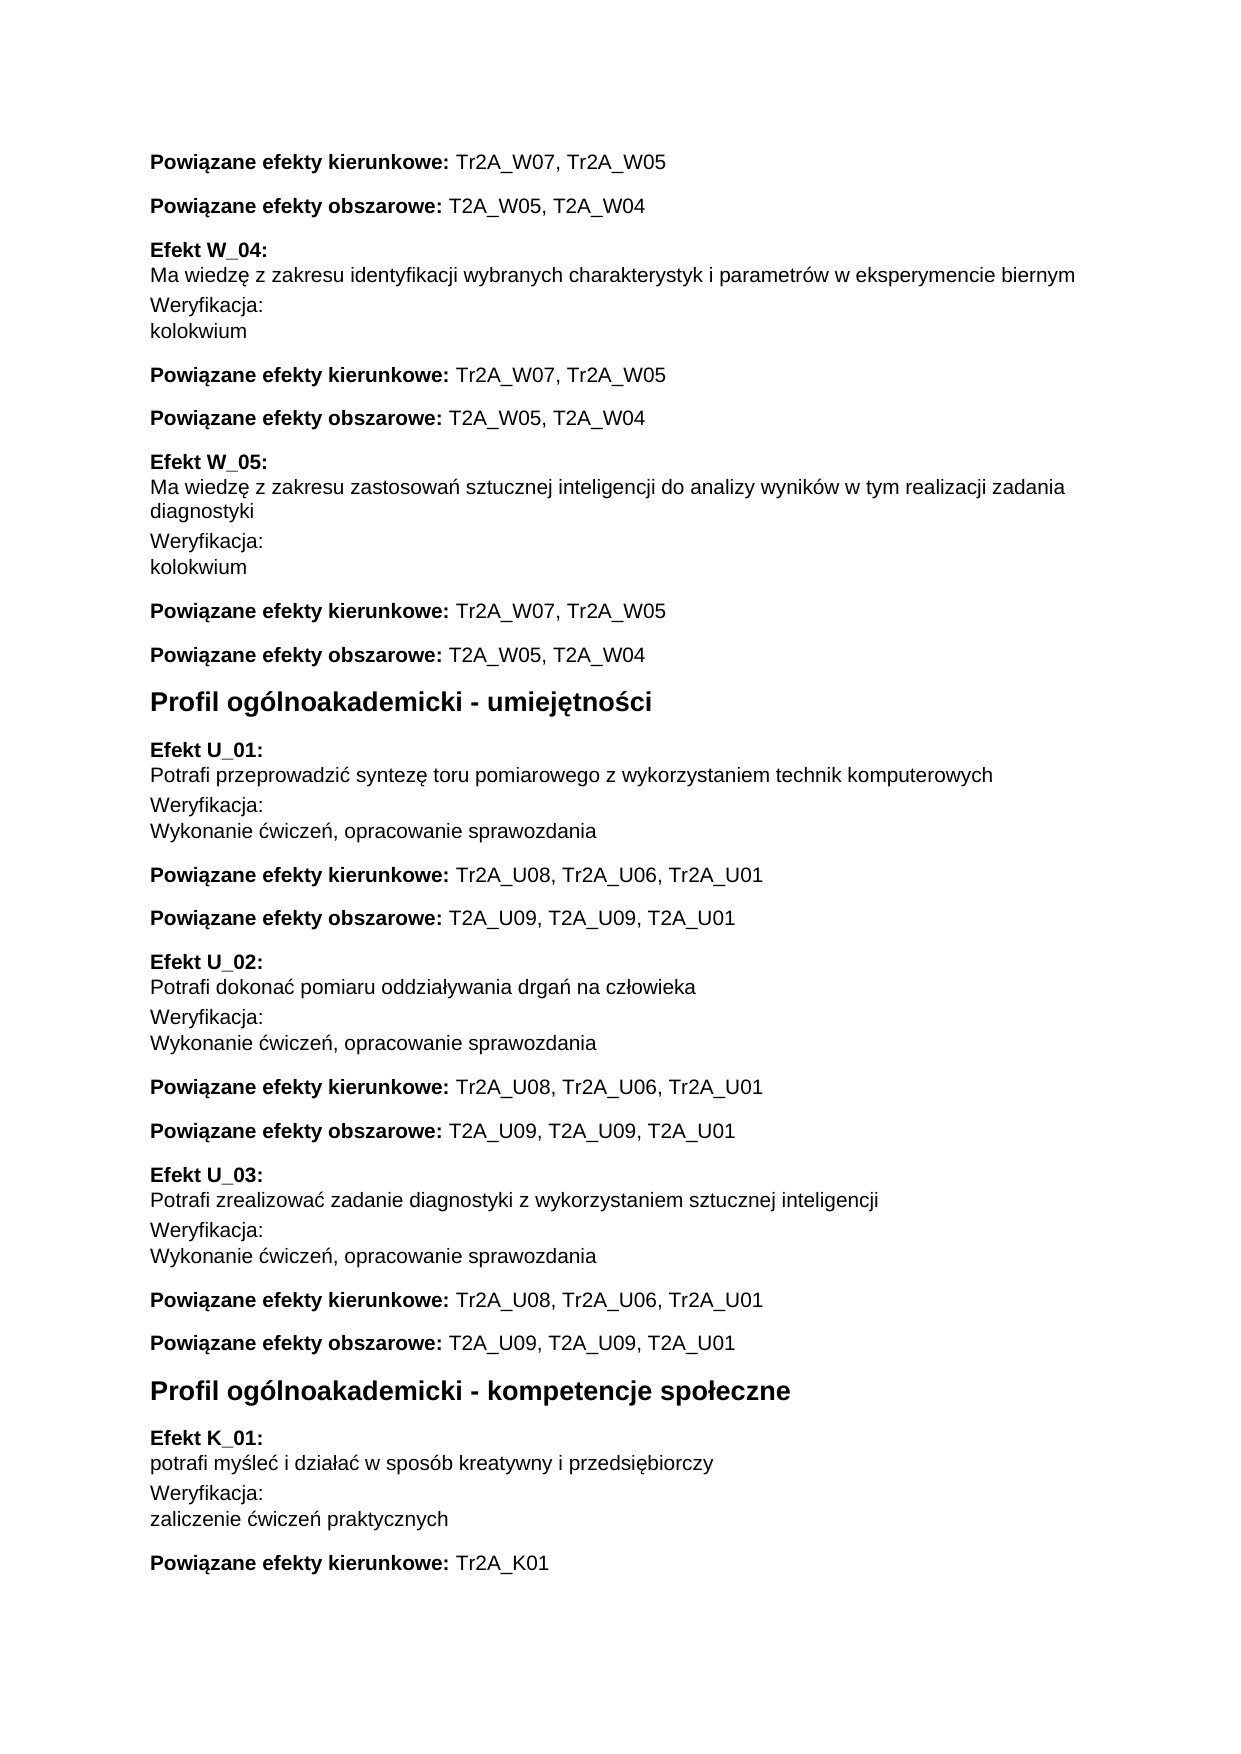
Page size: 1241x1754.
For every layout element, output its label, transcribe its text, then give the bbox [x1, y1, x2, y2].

text Weryfikacja: [150, 1218, 1090, 1242]
text Powiązane efekty obszarowe: T2A_W05, T2A_W04 [150, 643, 1090, 667]
text Efekt U_03: [150, 1162, 1090, 1186]
text zaliczenie ćwiczeń praktycznych [150, 1507, 1090, 1531]
text Weryfikacja: [150, 529, 1090, 553]
text Powiązane efekty obszarowe: T2A_U09, T2A_U09, T2A_U01 [150, 1331, 1090, 1355]
text kolokwium [150, 319, 1090, 343]
text Powiązane efekty kierunkowe: Tr2A_W07, Tr2A_W05 [150, 362, 1090, 386]
text Weryfikacja: [150, 293, 1090, 317]
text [150, 194, 1090, 218]
text Efekt W_04: [150, 237, 1090, 261]
text Powiązane efekty obszarowe: T2A_U09, T2A_U09, T2A_U01 [150, 906, 1090, 930]
text Powiązane efekty obszarowe: T2A_W05, T2A_W04 [150, 406, 1090, 430]
text Wykonanie ćwiczeń, opracowanie sprawozdania [150, 819, 1090, 843]
text Powiązane efekty kierunkowe: Tr2A_K01 [150, 1551, 1090, 1575]
subtitle Profil ogólnoakademicki - kompetencje społeczne [150, 1375, 1090, 1406]
text Ma wiedzę z zakresu identyfikacji wybranych charakterystyk i parametrów w eksperymencie biernym [150, 262, 1090, 286]
text Weryfikacja: [150, 793, 1090, 817]
text potrafi myśleć i działać w sposób kreatywny i przedsiębiorczy [150, 1451, 1090, 1475]
text Efekt W_05: [150, 450, 1090, 474]
text Powiązane efekty kierunkowe: Tr2A_W07, Tr2A_W05 [150, 599, 1090, 623]
text Powiązane efekty kierunkowe: Tr2A_U08, Tr2A_U06, Tr2A_U01 [150, 1287, 1090, 1311]
text Efekt U_02: [150, 950, 1090, 974]
text Potrafi zrealizować zadanie diagnostyki z wykorzystaniem sztucznej inteligencji [150, 1187, 1090, 1211]
text Efekt U_01: [150, 737, 1090, 761]
text Powiązane efekty kierunkowe: Tr2A_U08, Tr2A_U06, Tr2A_U01 [150, 1075, 1090, 1099]
text Wykonanie ćwiczeń, opracowanie sprawozdania [150, 1244, 1090, 1268]
text kolokwium [150, 555, 1090, 579]
text Ma wiedzę z zakresu zastosowań sztucznej inteligencji do analizy wyników w tym realizacji zadania diagnostyki [150, 475, 1090, 523]
text Powiązane efekty kierunkowe: Tr2A_U08, Tr2A_U06, Tr2A_U01 [150, 862, 1090, 886]
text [150, 150, 1090, 174]
subtitle Profil ogólnoakademicki - umiejętności [150, 686, 1090, 718]
text Efekt K_01: [150, 1426, 1090, 1450]
text Powiązane efekty obszarowe: T2A_U09, T2A_U09, T2A_U01 [150, 1119, 1090, 1143]
text Weryfikacja: [150, 1005, 1090, 1029]
text Potrafi dokonać pomiaru oddziaływania drgań na człowieka [150, 975, 1090, 999]
text Wykonanie ćwiczeń, opracowanie sprawozdania [150, 1031, 1090, 1055]
text Potrafi przeprowadzić syntezę toru pomiarowego z wykorzystaniem technik komputerowych [150, 762, 1090, 786]
text Weryfikacja: [150, 1481, 1090, 1505]
